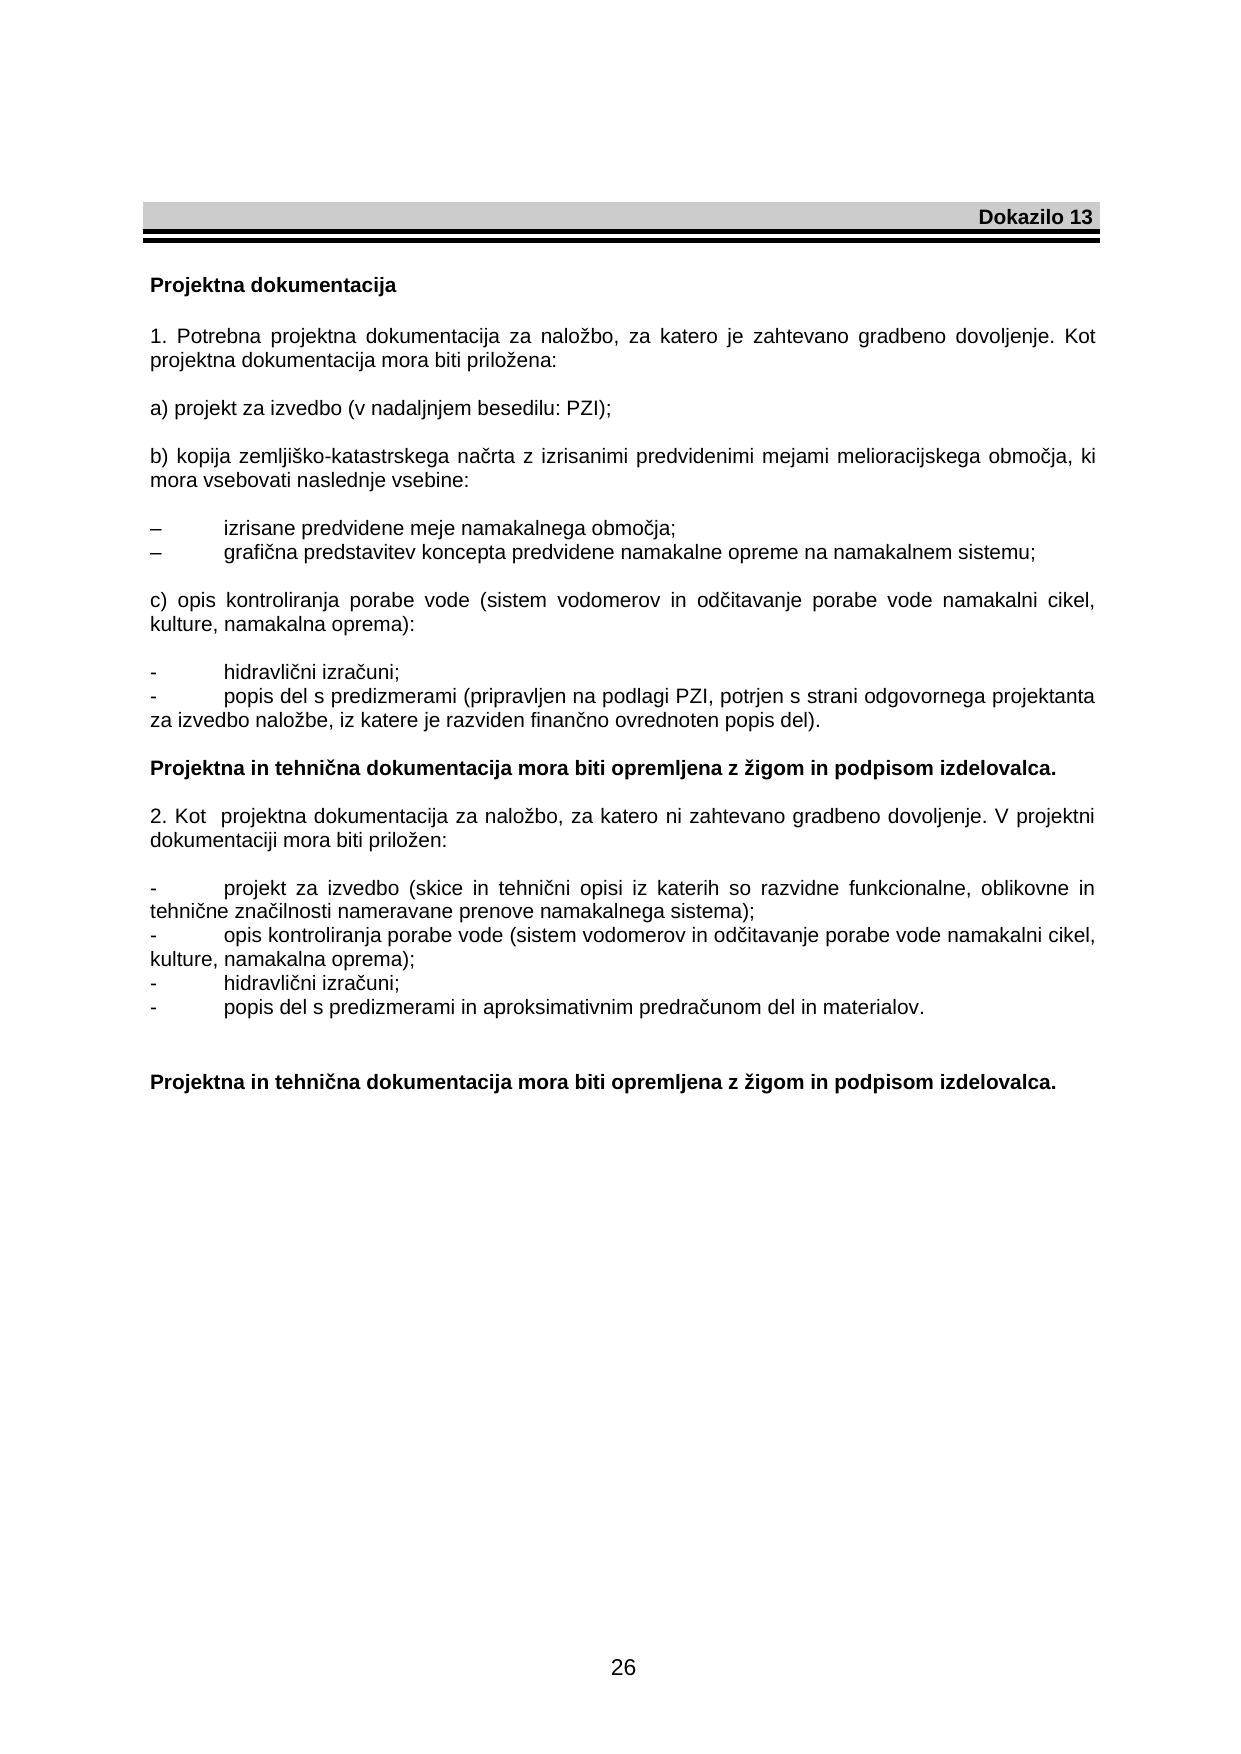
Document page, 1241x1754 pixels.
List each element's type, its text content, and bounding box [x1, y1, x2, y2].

text – izrisane predvidene meje namakalnega območja; [150, 516, 1097, 540]
text Projektna dokumentacija [150, 270, 1097, 297]
text a) projekt za izvedbo (v nadaljnjem besedilu: PZI); [150, 396, 1097, 420]
text - opis kontroliranja porabe vode (sistem vodomerov in odčitavanje porabe vode namakalni cikel, kulture, namakalna oprema); [150, 923, 1097, 971]
text – grafična predstavitev koncepta predvidene namakalne opreme na namakalnem sistemu; [150, 540, 1097, 564]
text - hidravlični izračuni; [150, 660, 1097, 684]
text - projekt za izvedbo (skice in tehnični opisi iz katerih so razvidne funkcionalne, oblikovne in tehnične značilnosti nameravane prenove namakalnega sistema); [150, 875, 1097, 923]
text - popis del s predizmerami in aproksimativnim predračunom del in materialov. [150, 995, 1097, 1019]
text Projektna in tehnična dokumentacija mora biti opremljena z žigom in podpisom izdelovalca. [150, 1070, 1097, 1094]
text Projektna in tehnična dokumentacija mora biti opremljena z žigom in podpisom izdelovalca. [150, 756, 1097, 779]
table_header Dokazilo 13 [143, 202, 1100, 229]
text c) opis kontroliranja porabe vode (sistem vodomerov in odčitavanje porabe vode namakalni cikel, kulture, namakalna oprema): [150, 588, 1097, 636]
text - hidravlični izračuni; [150, 971, 1097, 995]
text 1. Potrebna projektna dokumentacija za naložbo, za katero je zahtevano gradbeno dovoljenje. Kot projektna dokumentacija mora biti priložena: [150, 324, 1097, 372]
text b) kopija zemljiško-katastrskega načrta z izrisanimi predvidenimi mejami melioracijskega območja, ki mora vsebovati naslednje vsebine: [150, 444, 1097, 492]
text - popis del s predizmerami (pripravljen na podlagi PZI, potrjen s strani odgovornega projektanta za izvedbo naložbe, iz katere je razviden finančno ovrednoten popis del). [150, 684, 1097, 732]
text 2. Kot projektna dokumentacija za naložbo, za katero ni zahtevano gradbeno dovoljenje. V projektni dokumentaciji mora biti priložen: [150, 803, 1097, 851]
